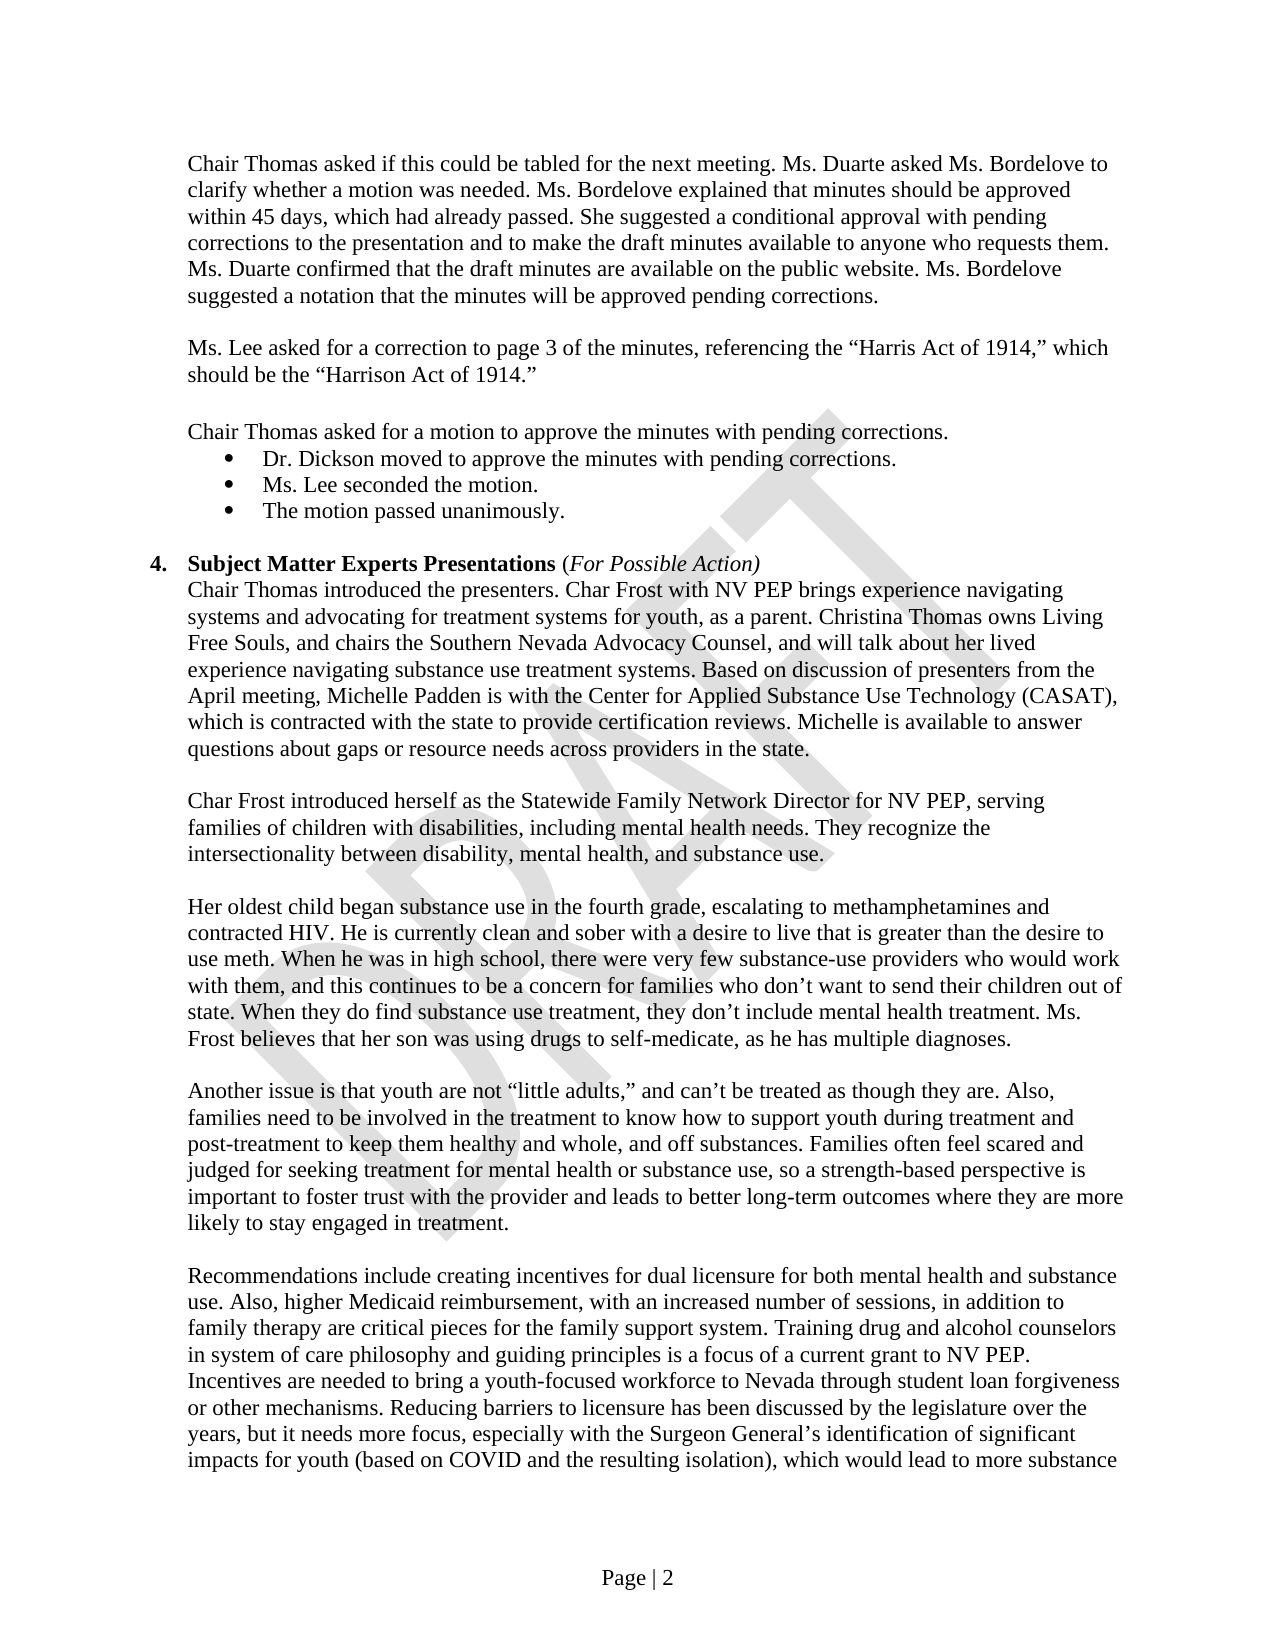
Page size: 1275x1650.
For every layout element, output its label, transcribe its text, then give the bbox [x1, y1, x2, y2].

list The motion passed unanimously. [225, 497, 1125, 524]
text Chair Thomas introduced the presenters. Char Frost with NV PEP brings experience navigating systems and advocating for treatment systems for youth, as a parent. Christina Thomas owns Living Free Souls, and chairs the Southern Nevada Advocacy Counsel, and will talk about her lived experience navigating substance use treatment systems. Based on discussion of presenters from the April meeting, Michelle Padden is with the Center for Applied Substance Use Technology (CASAT), which is contracted with the state to provide certification reviews. Michelle is available to answer questions about gaps or resource needs across providers in the state. [187, 577, 1125, 761]
text Chair Thomas asked if this could be tabled for the next meeting. Ms. Duarte asked Ms. Bordelove to clarify whether a motion was needed. Ms. Bordelove explained that minutes should be approved within 45 days, which had already passed. She suggested a conditional approval with pending corrections to the presentation and to make the draft minutes available to anyone who requests them. Ms. Duarte confirmed that the draft minutes are available on the public website. Ms. Bordelove suggested a notation that the minutes will be approved pending corrections. [187, 150, 1125, 308]
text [187, 1262, 1125, 1473]
text Chair Thomas asked for a motion to approve the minutes with pending corrections. [187, 418, 1125, 445]
list Ms. Lee seconded the motion. [225, 471, 1125, 497]
list Dr. Dickson moved to approve the minutes with pending corrections. [225, 445, 1125, 471]
text Another issue is that youth are not “little adults,” and can’t be treated as though they are. Also, families need to be involved in the treatment to know how to support youth during treatment and post-treatment to keep them healthy and whole, and off substances. Families often feel scared and judged for seeking treatment for mental health or substance use, so a strength-based perspective is important to foster trust with the provider and leads to better long-term outcomes where they are more likely to stay engaged in treatment. [187, 1077, 1125, 1235]
text Ms. Lee asked for a correction to page 3 of the minutes, referencing the “Harris Act of 1914,” which should be the “Harrison Act of 1914.” [187, 334, 1125, 387]
text Char Frost introduced herself as the Statewide Family Network Director for NV PEP, serving families of children with disabilities, including mental health needs. They recognize the intersectionality between disability, mental health, and substance use. [187, 787, 1125, 866]
text Her oldest child began substance use in the fourth grade, escalating to methamphetamines and contracted HIV. He is currently clean and sober with a desire to live that is greater than the desire to use meth. When he was in high school, there were very few substance-use providers who would work with them, and this continues to be a concern for families who don’t want to send their children out of state. When they do find substance use treatment, they don’t include mental health treatment. Ms. Frost believes that her son was using drugs to self-medicate, as he has multiple diagnoses. [187, 893, 1125, 1051]
list Subject Matter Experts Presentations (For Possible Action) [150, 550, 1125, 577]
